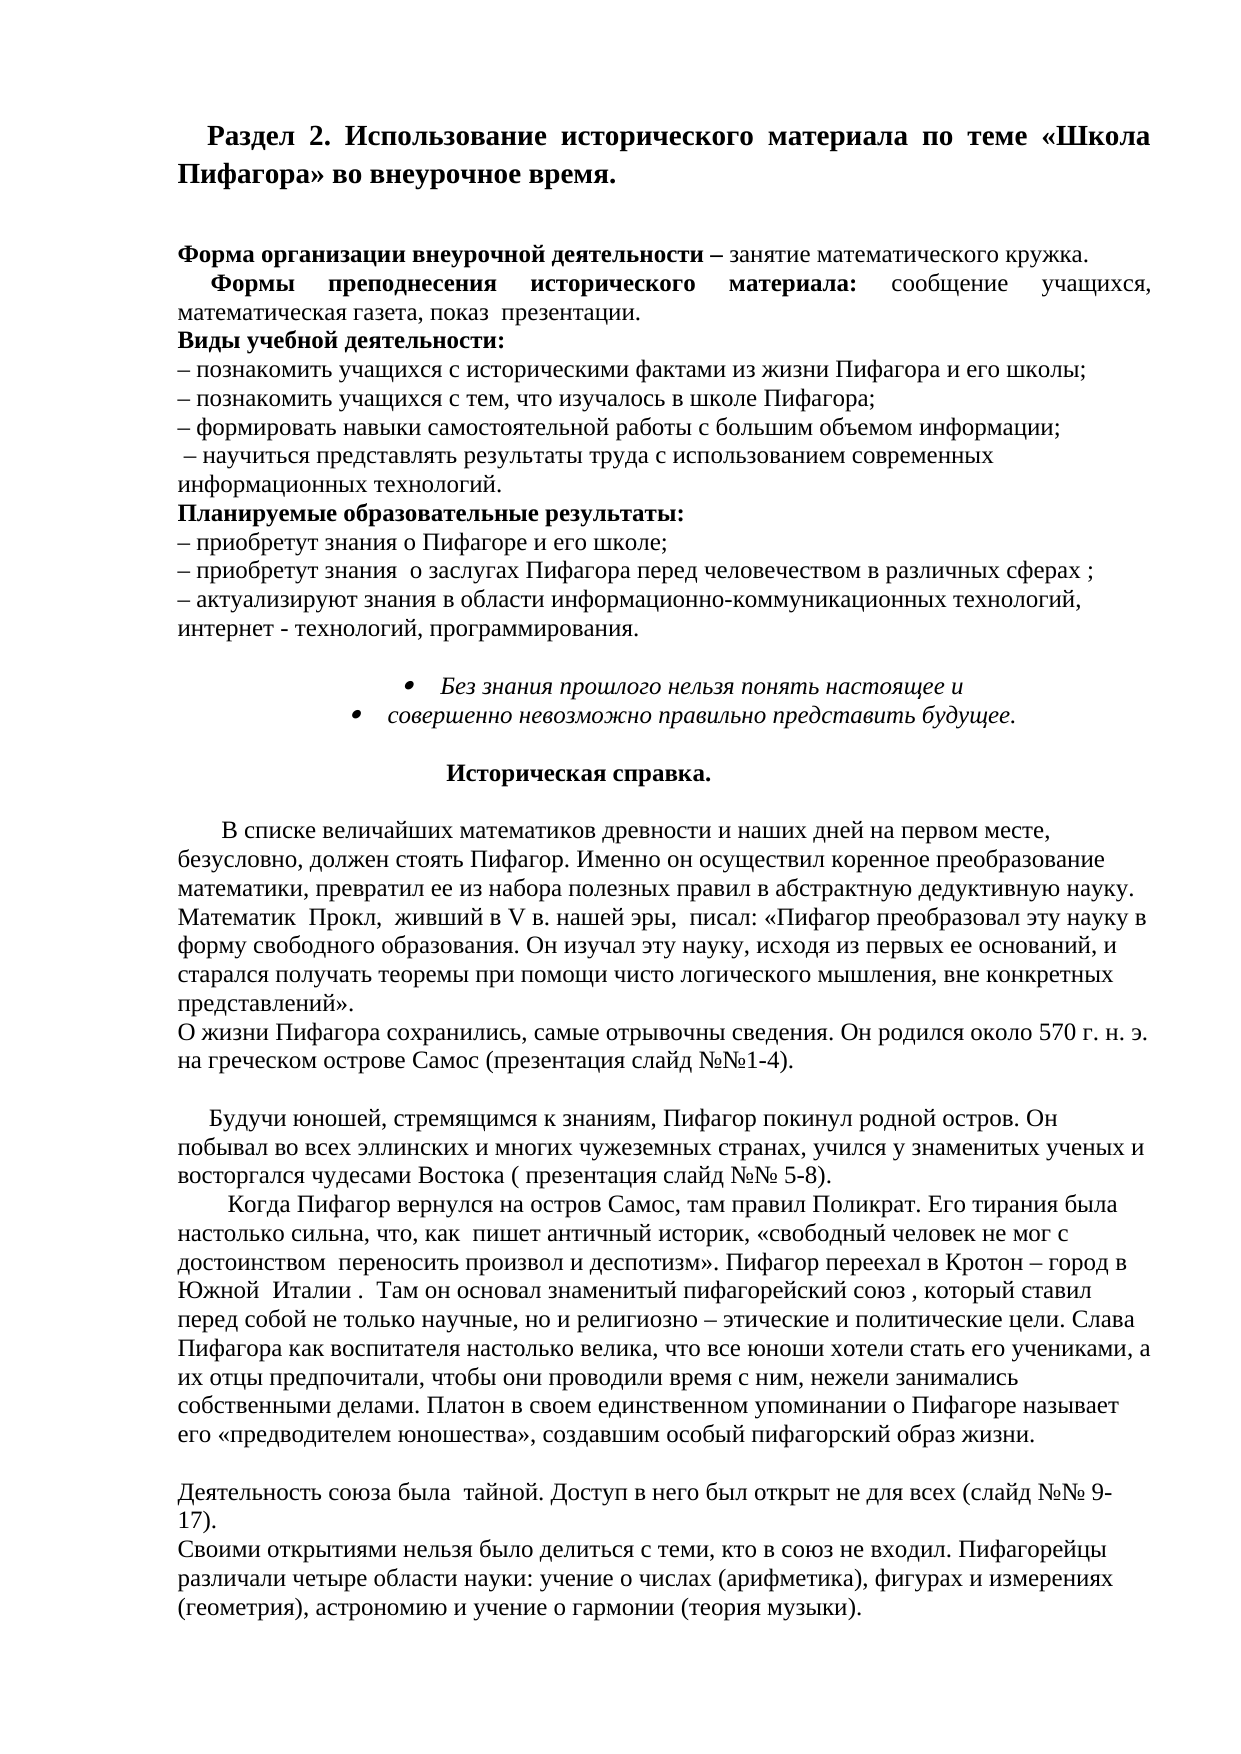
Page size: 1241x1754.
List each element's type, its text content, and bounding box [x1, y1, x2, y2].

text Деятельность союза была тайной. Доступ в него был открыт не для всех (слайд №№ 9-17). [177, 1477, 1152, 1534]
list Без знания прошлого нельзя понять настоящее и [215, 671, 1152, 700]
text Историческая справка. [177, 758, 1152, 786]
text Своими открытиями нельзя было делиться с теми, кто в союз не входил. Пифагорейцы различали четыре области науки: учение о числах (арифметика), фигурах и измерениях (геометрия), астрономию и учение о гармонии (теория музыки). [177, 1534, 1152, 1621]
text В списке величайших математиков древности и наших дней на первом месте, безусловно, должен стоять Пифагор. Именно он осуществил коренное преобразование математики, превратил ее из набора полезных правил в абстрактную дедуктивную науку. [177, 816, 1152, 902]
text Виды учебной деятельности: [177, 326, 1152, 354]
text – формировать навыки самостоятельной работы с большим объемом информации; [177, 412, 1152, 441]
text Форма организации внеурочной деятельности – занятие математического кружка. [177, 239, 1152, 268]
text – познакомить учащихся с историческими фактами из жизни Пифагора и его школы; [177, 354, 1152, 383]
text Раздел 2. Использование исторического материала по теме «Школа Пифагора» во внеурочное время. [177, 118, 1152, 190]
text Будучи юношей, стремящимся к знаниям, Пифагор покинул родной остров. Он побывал во всех эллинских и многих чужеземных странах, учился у знаменитых ученых и восторгался чудесами Востока ( презентация слайд №№ 5-8). [177, 1103, 1152, 1189]
text О жизни Пифагора сохранились, самые отрывочны сведения. Он родился около 570 г. н. э. на греческом острове Самос (презентация слайд №№1-4). [177, 1017, 1152, 1074]
text – приобретут знания о Пифагоре и его школе; [177, 527, 1152, 556]
text – актуализируют знания в области информационно-коммуникационных технологий, интернет - технологий, программирования. [177, 584, 1152, 642]
text – познакомить учащихся с тем, что изучалось в школе Пифагора; [177, 383, 1152, 412]
text Когда Пифагор вернулся на остров Самос, там правил Поликрат. Его тирания была настолько сильна, что, как пишет античный историк, «свободный человек не мог с достоинством переносить произвол и деспотизм». Пифагор переехал в Кротон – город в Южной Италии . Там он основал знаменитый пифагорейский союз , который ставил перед собой не только научные, но и религиозно – этические и политические цели. Слава Пифагора как воспитателя настолько велика, что все юноши хотели стать его учениками, а их отцы предпочитали, чтобы они проводили время с ним, нежели занимались собственными делами. Платон в своем единственном упоминании о Пифагоре называет его «предводителем юношества», создавшим особый пифагорский образ жизни. [177, 1189, 1152, 1448]
text Формы преподнесения исторического материала: сообщение учащихся, математическая газета, показ презентации. [177, 268, 1152, 326]
text Математик Прокл, живший в V в. нашей эры, писал: «Пифагор преобразовал эту науку в форму свободного образования. Он изучал эту науку, исходя из первых ее оснований, и старался получать теоремы при помощи чисто логического мышления, вне конкретных представлений». [177, 902, 1152, 1017]
text Планируемые образовательные результаты: [177, 498, 1152, 527]
list совершенно невозможно правильно представить будущее. [215, 700, 1152, 728]
text – научиться представлять результаты труда с использованием современных информационных технологий. [177, 441, 1152, 498]
text – приобретут знания о заслугах Пифагора перед человечеством в различных сферах ; [177, 556, 1152, 584]
